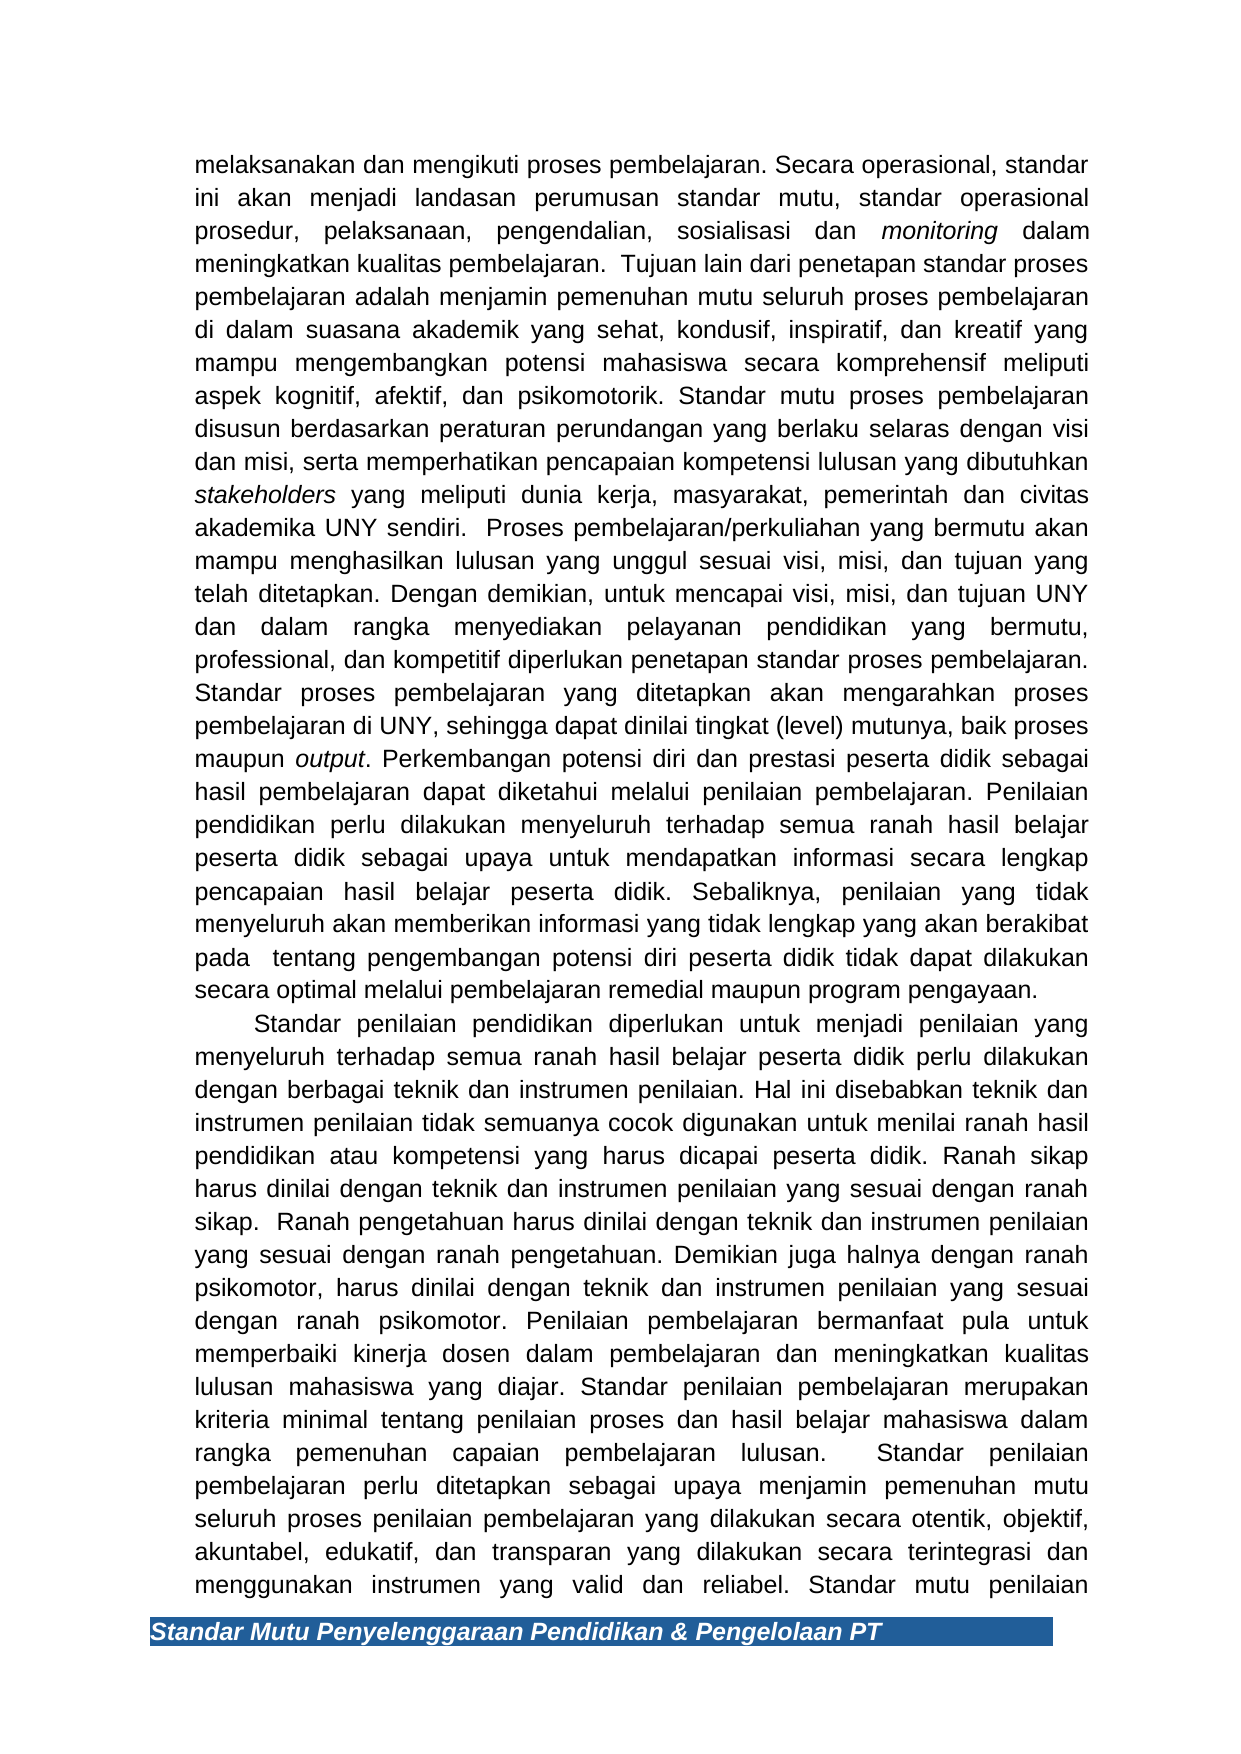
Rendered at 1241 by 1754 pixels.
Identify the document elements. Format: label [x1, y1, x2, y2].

text [194, 1008, 1090, 1599]
text [194, 150, 1090, 1004]
